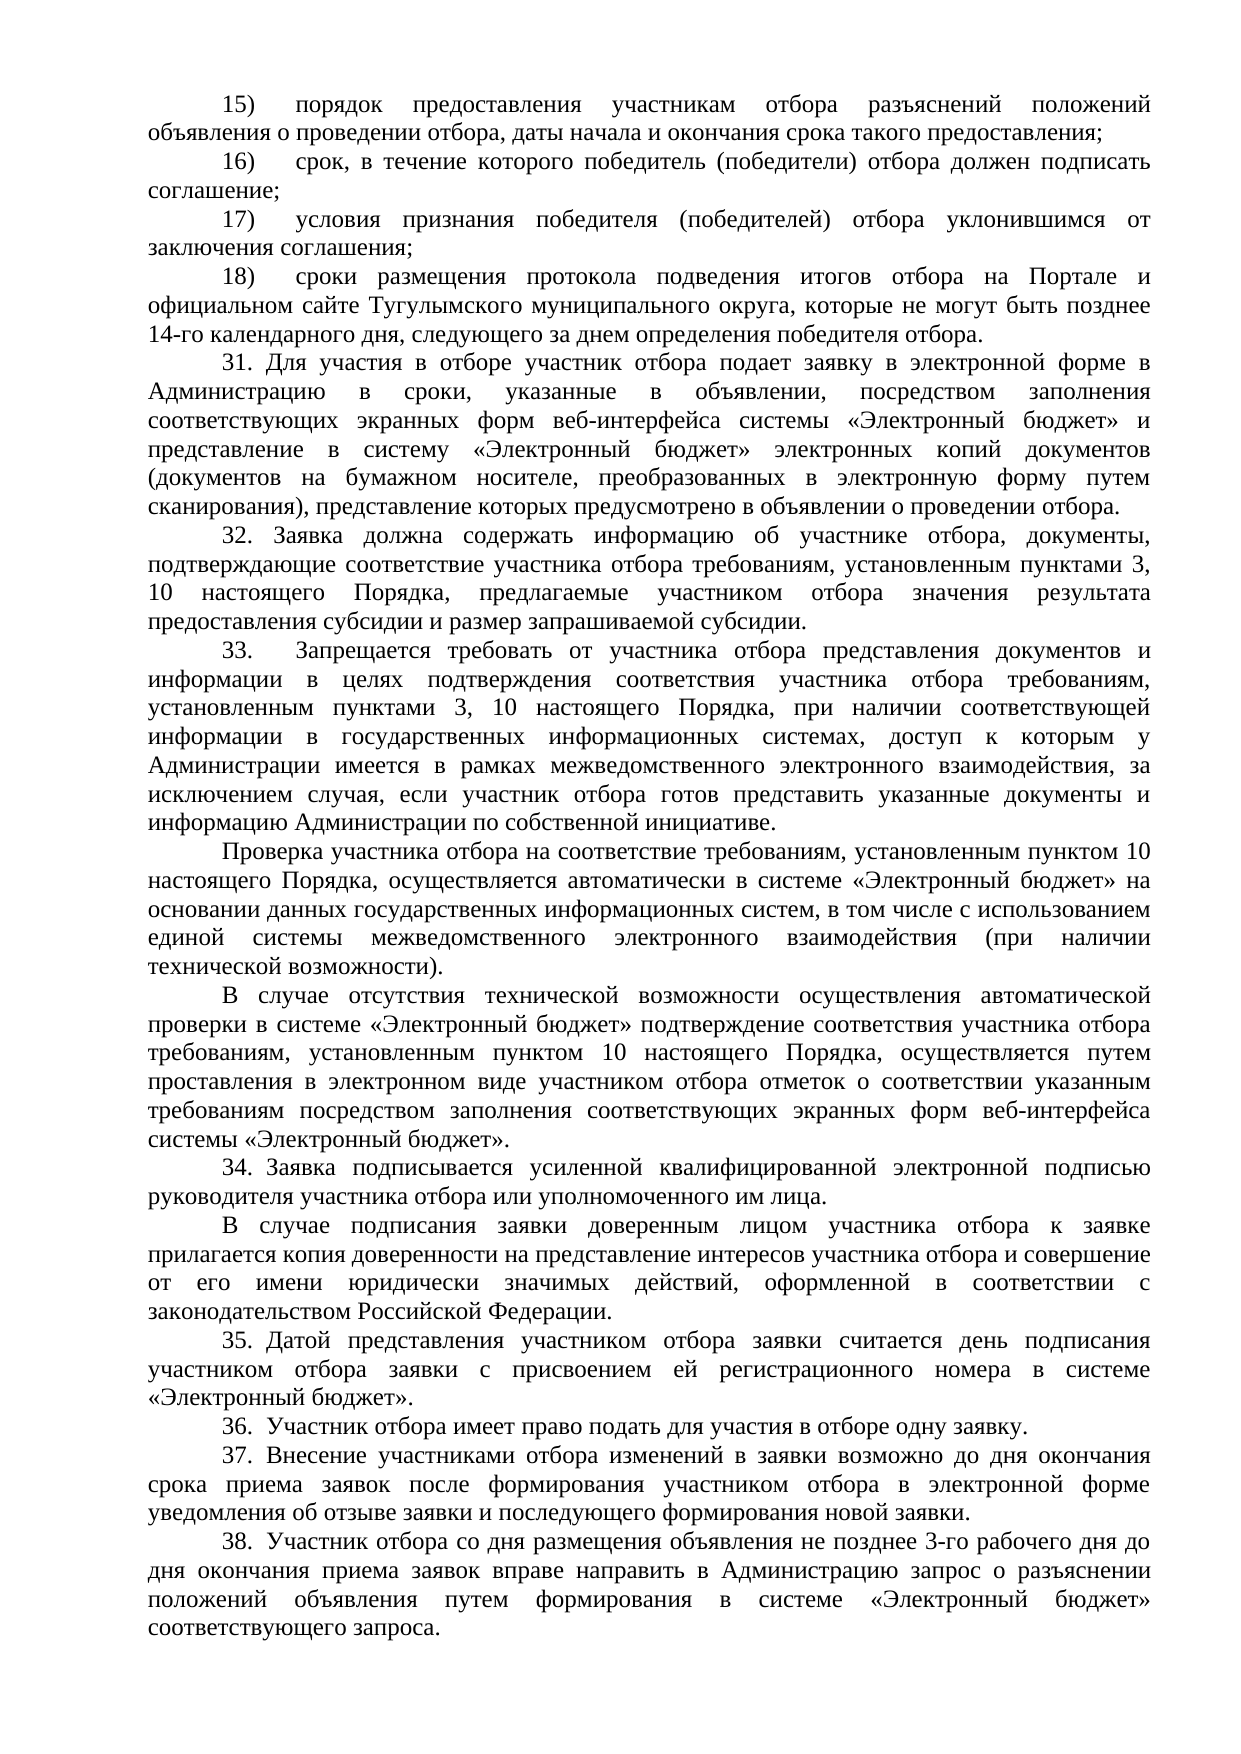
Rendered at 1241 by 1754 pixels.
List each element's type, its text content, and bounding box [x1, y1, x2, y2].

text 17) условия признания победителя (победителей) отбора уклонившимся от заключения соглашения; [148, 204, 1152, 261]
text 34. Заявка подписывается усиленной квалифицированной электронной подписью руководителя участника отбора или уполномоченного им лица. [148, 1152, 1152, 1210]
text 35. Датой представления участником отбора заявки считается день подписания участником отбора заявки с присвоением ей регистрационного номера в системе «Электронный бюджет». [148, 1325, 1152, 1411]
text 16) срок, в течение которого победитель (победители) отбора должен подписать соглашение; [148, 146, 1152, 204]
text 38. Участник отбора со дня размещения объявления не позднее 3-го рабочего дня до дня окончания приема заявок вправе направить в Администрацию запрос о разъяснении положений объявления путем формирования в системе «Электронный бюджет» соответствующего запроса. [148, 1526, 1152, 1641]
text 32. Заявка должна содержать информацию об участнике отбора, документы, подтверждающие соответствие участника отбора требованиям, установленным пунктами 3, 10 настоящего Порядка, предлагаемые участником отбора значения результата предоставления субсидии и размер запрашиваемой субсидии. [148, 520, 1152, 635]
text 15) порядок предоставления участникам отбора разъяснений положений объявления о проведении отбора, даты начала и окончания срока такого предоставления; [148, 89, 1152, 146]
text 37. Внесение участниками отбора изменений в заявки возможно до дня окончания срока приема заявок после формирования участником отбора в электронной форме уведомления об отзыве заявки и последующего формирования новой заявки. [148, 1440, 1152, 1526]
text 31. Для участия в отборе участник отбора подает заявку в электронной форме в Администрацию в сроки, указанные в объявлении, посредством заполнения соответствующих экранных форм веб-интерфейса системы «Электронный бюджет» и представление в систему «Электронный бюджет» электронных копий документов (документов на бумажном носителе, преобразованных в электронную форму путем сканирования), представление которых предусмотрено в объявлении о проведении отбора. [148, 347, 1152, 520]
text Проверка участника отбора на соответствие требованиям, установленным пунктом 10 настоящего Порядка, осуществляется автоматически в системе «Электронный бюджет» на основании данных государственных информационных систем, в том числе с использованием единой системы межведомственного электронного взаимодействия (при наличии технической возможности). [148, 836, 1152, 980]
text В случае подписания заявки доверенным лицом участника отбора к заявке прилагается копия доверенности на представление интересов участника отбора и совершение от его имени юридически значимых действий, оформленной в соответствии с законодательством Российской Федерации. [148, 1210, 1152, 1325]
text В случае отсутствия технической возможности осуществления автоматической проверки в системе «Электронный бюджет» подтверждение соответствия участника отбора требованиям, установленным пунктом 10 настоящего Порядка, осуществляется путем проставления в электронном виде участником отбора отметок о соответствии указанным требованиям посредством заполнения соответствующих экранных форм веб-интерфейса системы «Электронный бюджет». [148, 980, 1152, 1152]
text 18) сроки размещения протокола подведения итогов отбора на Портале и официальном сайте Тугулымского муниципального округа, которые не могут быть позднее 14-го календарного дня, следующего за днем определения победителя отбора. [148, 261, 1152, 347]
text 36. Участник отбора имеет право подать для участия в отборе одну заявку. [148, 1411, 1152, 1440]
text 33. Запрещается требовать от участника отбора представления документов и информации в целях подтверждения соответствия участника отбора требованиям, установленным пунктами 3, 10 настоящего Порядка, при наличии соответствующей информации в государственных информационных системах, доступ к которым у Администрации имеется в рамках межведомственного электронного взаимодействия, за исключением случая, если участник отбора готов представить указанные документы и информацию Администрации по собственной инициативе. [148, 635, 1152, 836]
